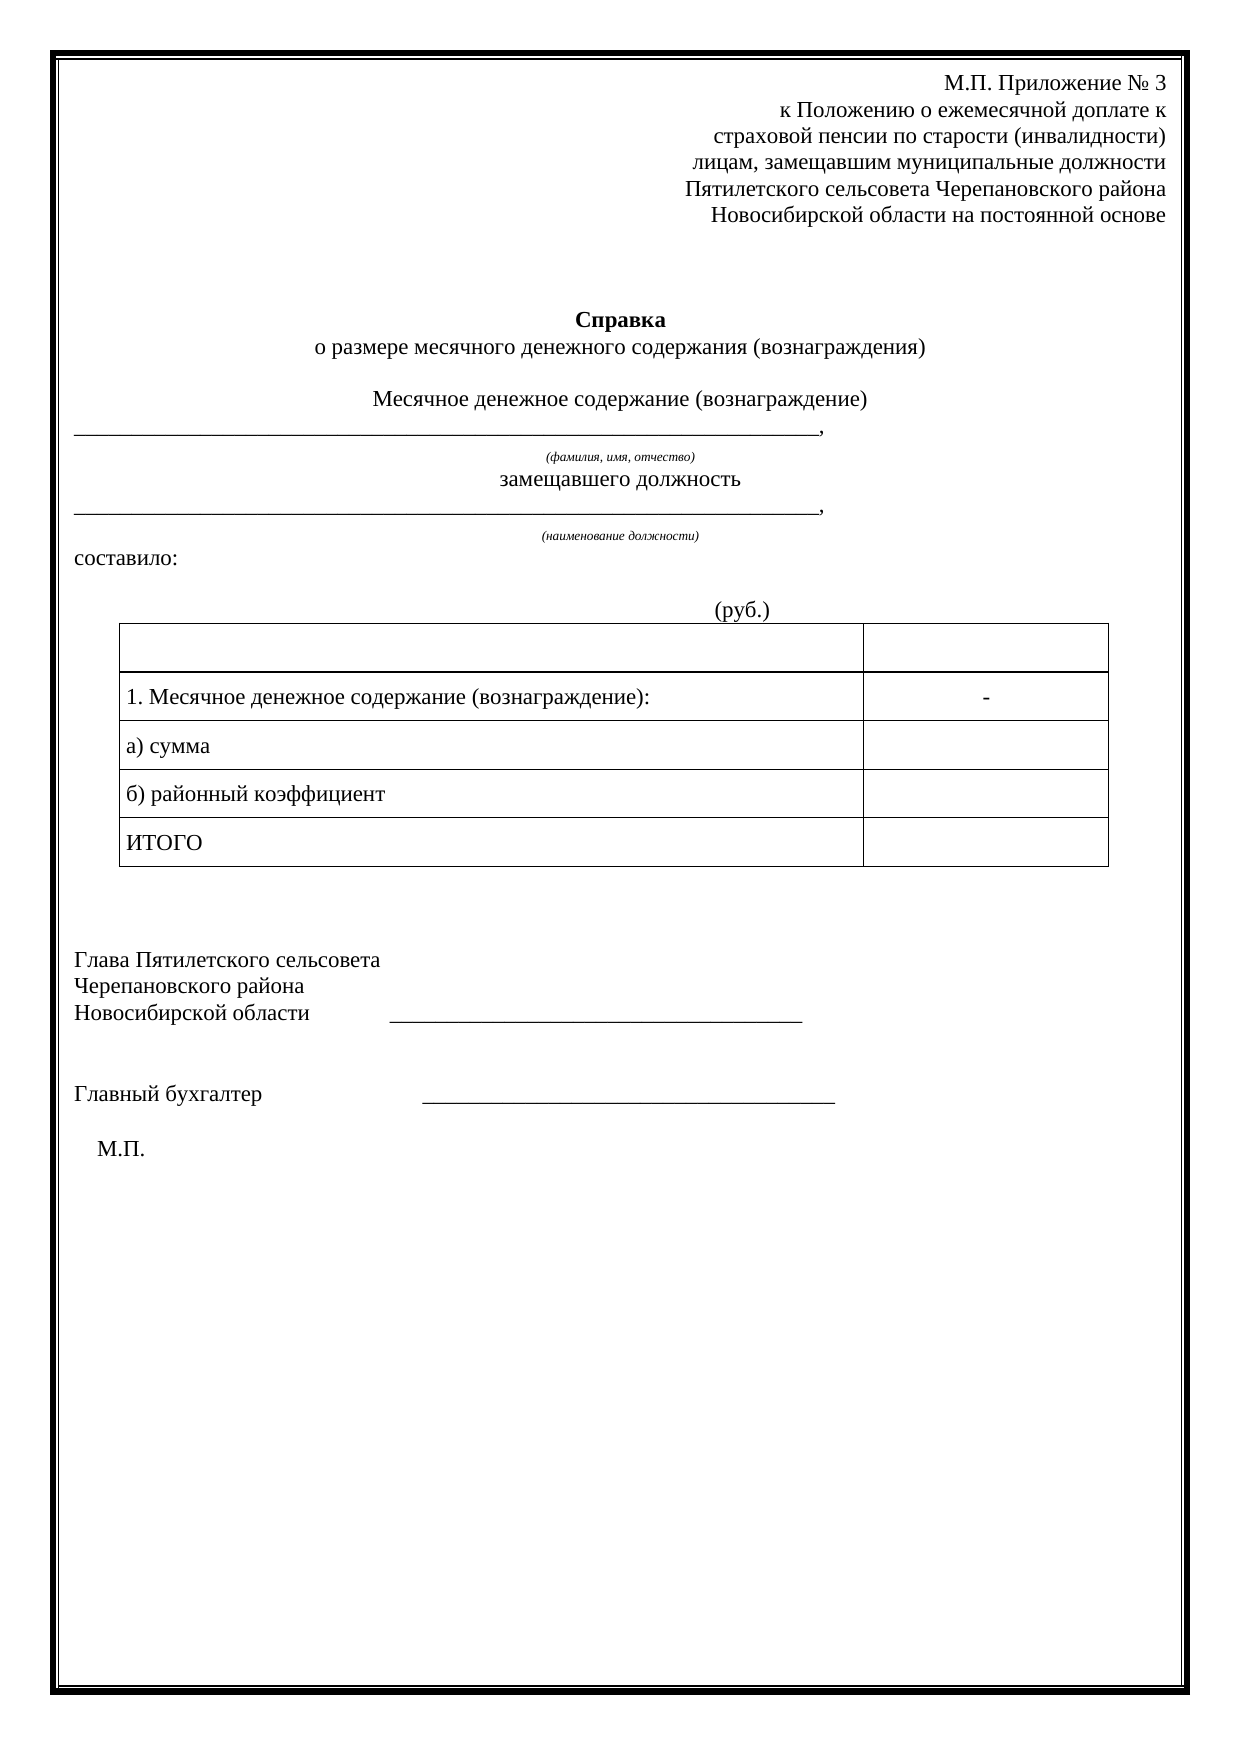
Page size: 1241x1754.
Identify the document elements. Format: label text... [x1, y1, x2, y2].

text Главный бухгалтер ____________________________________ [74, 1080, 1167, 1107]
text (руб.) [74, 596, 1167, 623]
text Новосибирской области на постоянной основе [74, 201, 1167, 227]
text замещавшего должность [74, 464, 1167, 491]
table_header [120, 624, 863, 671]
text Приложение № 3 [74, 69, 1167, 96]
text к Положению о ежемесячной доплате к [74, 96, 1167, 122]
text о размере месячного денежного содержания (вознаграждения) [74, 333, 1167, 359]
text лицам, замещавшим муниципальные должности [74, 148, 1167, 175]
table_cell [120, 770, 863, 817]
text страховой пенсии по старости (инвалидности) [74, 122, 1167, 148]
text _________________________________________________________________, [74, 491, 1167, 517]
text М.П. [74, 1135, 1167, 1162]
text Черепановского района [74, 972, 1167, 999]
text Справка [74, 306, 1167, 333]
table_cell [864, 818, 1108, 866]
text Пятилетского сельсовета Черепановского района [74, 175, 1167, 201]
text Глава Пятилетского сельсовета [74, 946, 1167, 972]
text Новосибирской области ____________________________________ [74, 999, 1167, 1025]
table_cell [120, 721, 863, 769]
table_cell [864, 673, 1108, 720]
text _________________________________________________________________, [74, 412, 1167, 438]
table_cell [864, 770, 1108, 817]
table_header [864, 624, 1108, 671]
text составило: [74, 544, 1167, 570]
text Месячное денежное содержание (вознаграждение) [74, 386, 1167, 412]
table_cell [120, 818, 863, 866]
text (наименование должности) [74, 517, 1167, 544]
text (фамилия, имя, отчество) [74, 438, 1167, 464]
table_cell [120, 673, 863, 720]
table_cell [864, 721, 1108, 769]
